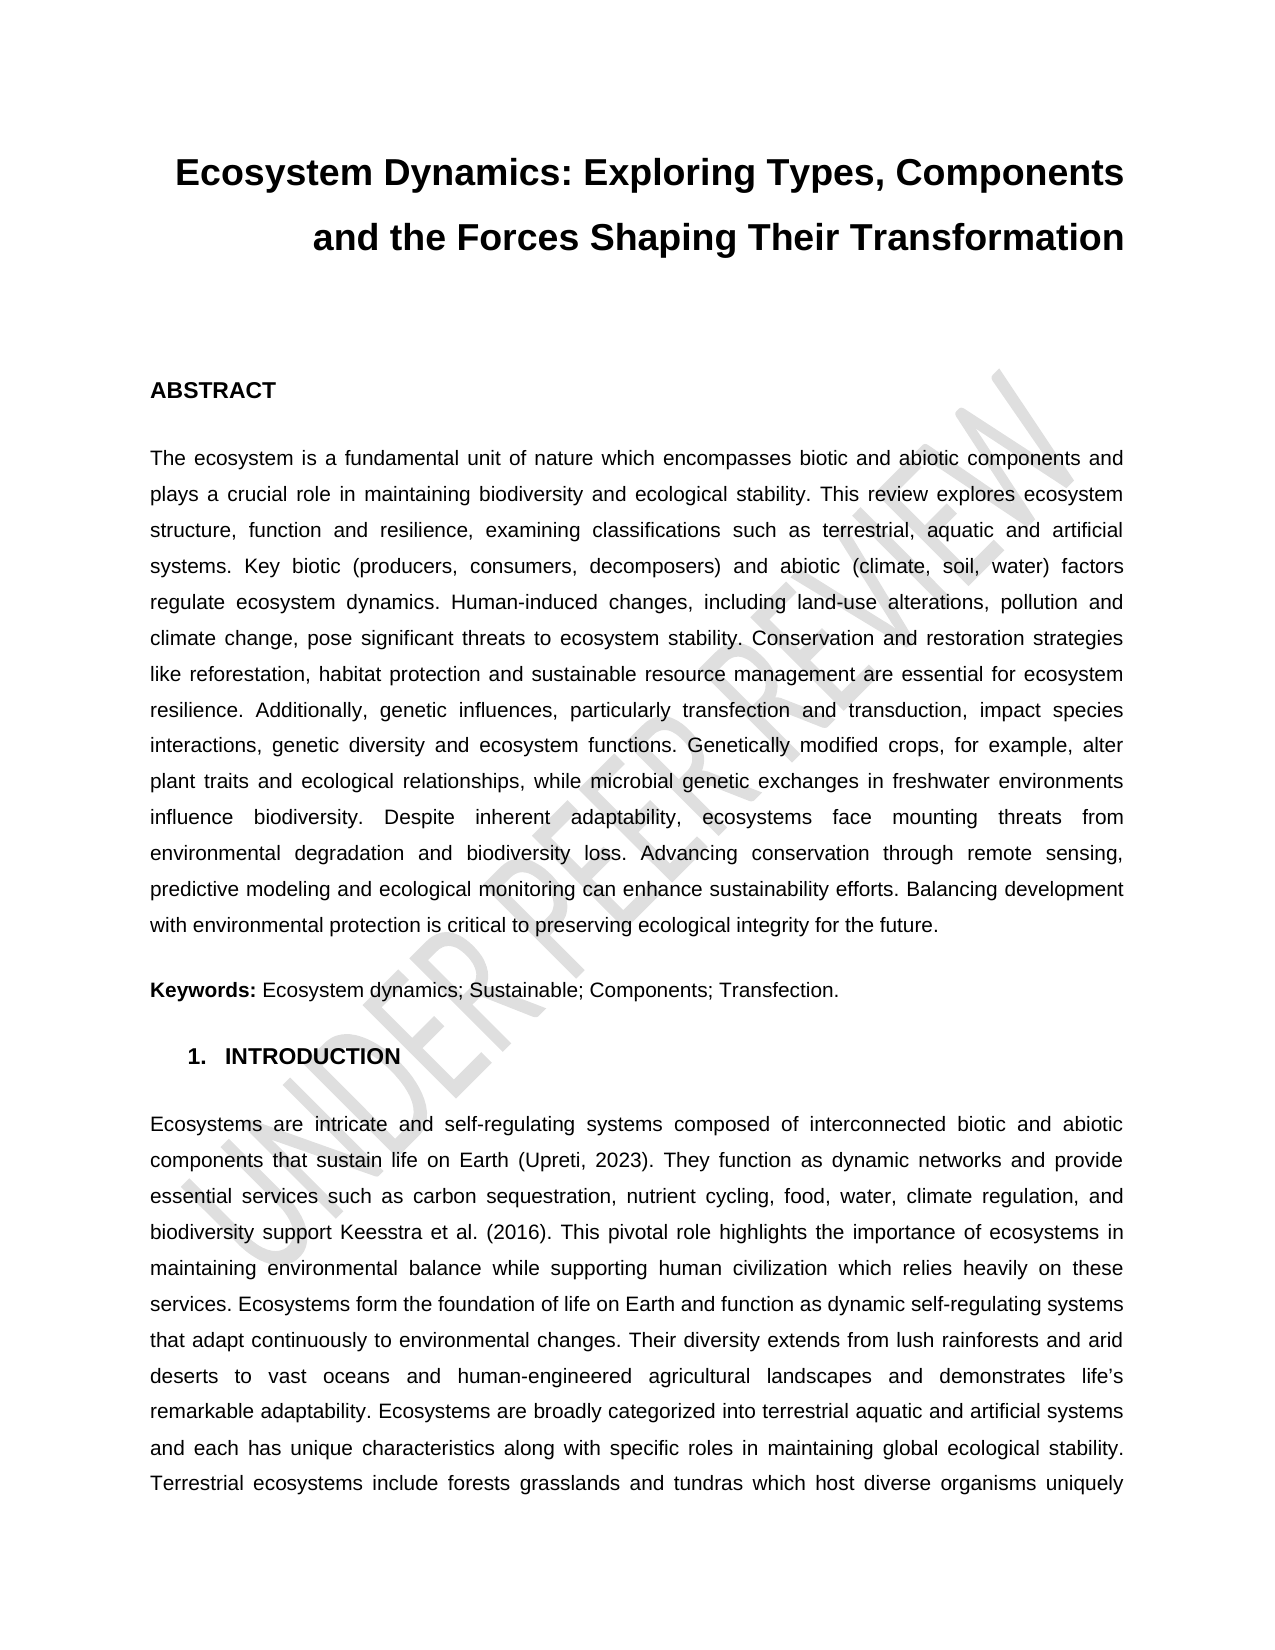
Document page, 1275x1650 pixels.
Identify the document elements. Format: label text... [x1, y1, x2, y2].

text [150, 1112, 1125, 1495]
text Ecosystem Dynamics: Exploring Types, Components and the Forces Shaping Their Transformation [150, 150, 1125, 258]
text Keywords: Ecosystem dynamics; Sustainable; Components; Transfection. [150, 978, 1125, 1002]
text ABSTRACT [150, 377, 1125, 403]
list INTRODUCTION [187, 1043, 1125, 1069]
text The ecosystem is a fundamental unit of nature which encompasses biotic and abiotic components and plays a crucial role in maintaining biodiversity and ecological stability. This review explores ecosystem structure, function and resilience, examining classifications such as terrestrial, aquatic and artificial systems. Key biotic (producers, consumers, decomposers) and abiotic (climate, soil, water) factors regulate ecosystem dynamics. Human-induced changes, including land-use alterations, pollution and climate change, pose significant threats to ecosystem stability. Conservation and restoration strategies like reforestation, habitat protection and sustainable resource management are essential for ecosystem resilience. Additionally, genetic influences, particularly transfection and transduction, impact species interactions, genetic diversity and ecosystem functions. Genetically modified crops, for example, alter plant traits and ecological relationships, while microbial genetic exchanges in freshwater environments influence biodiversity. Despite inherent adaptability, ecosystems face mounting threats from environmental degradation and biodiversity loss. Advancing conservation through remote sensing, predictive modeling and ecological monitoring can enhance sustainability efforts. Balancing development with environmental protection is critical to preserving ecological integrity for the future. [150, 446, 1125, 937]
